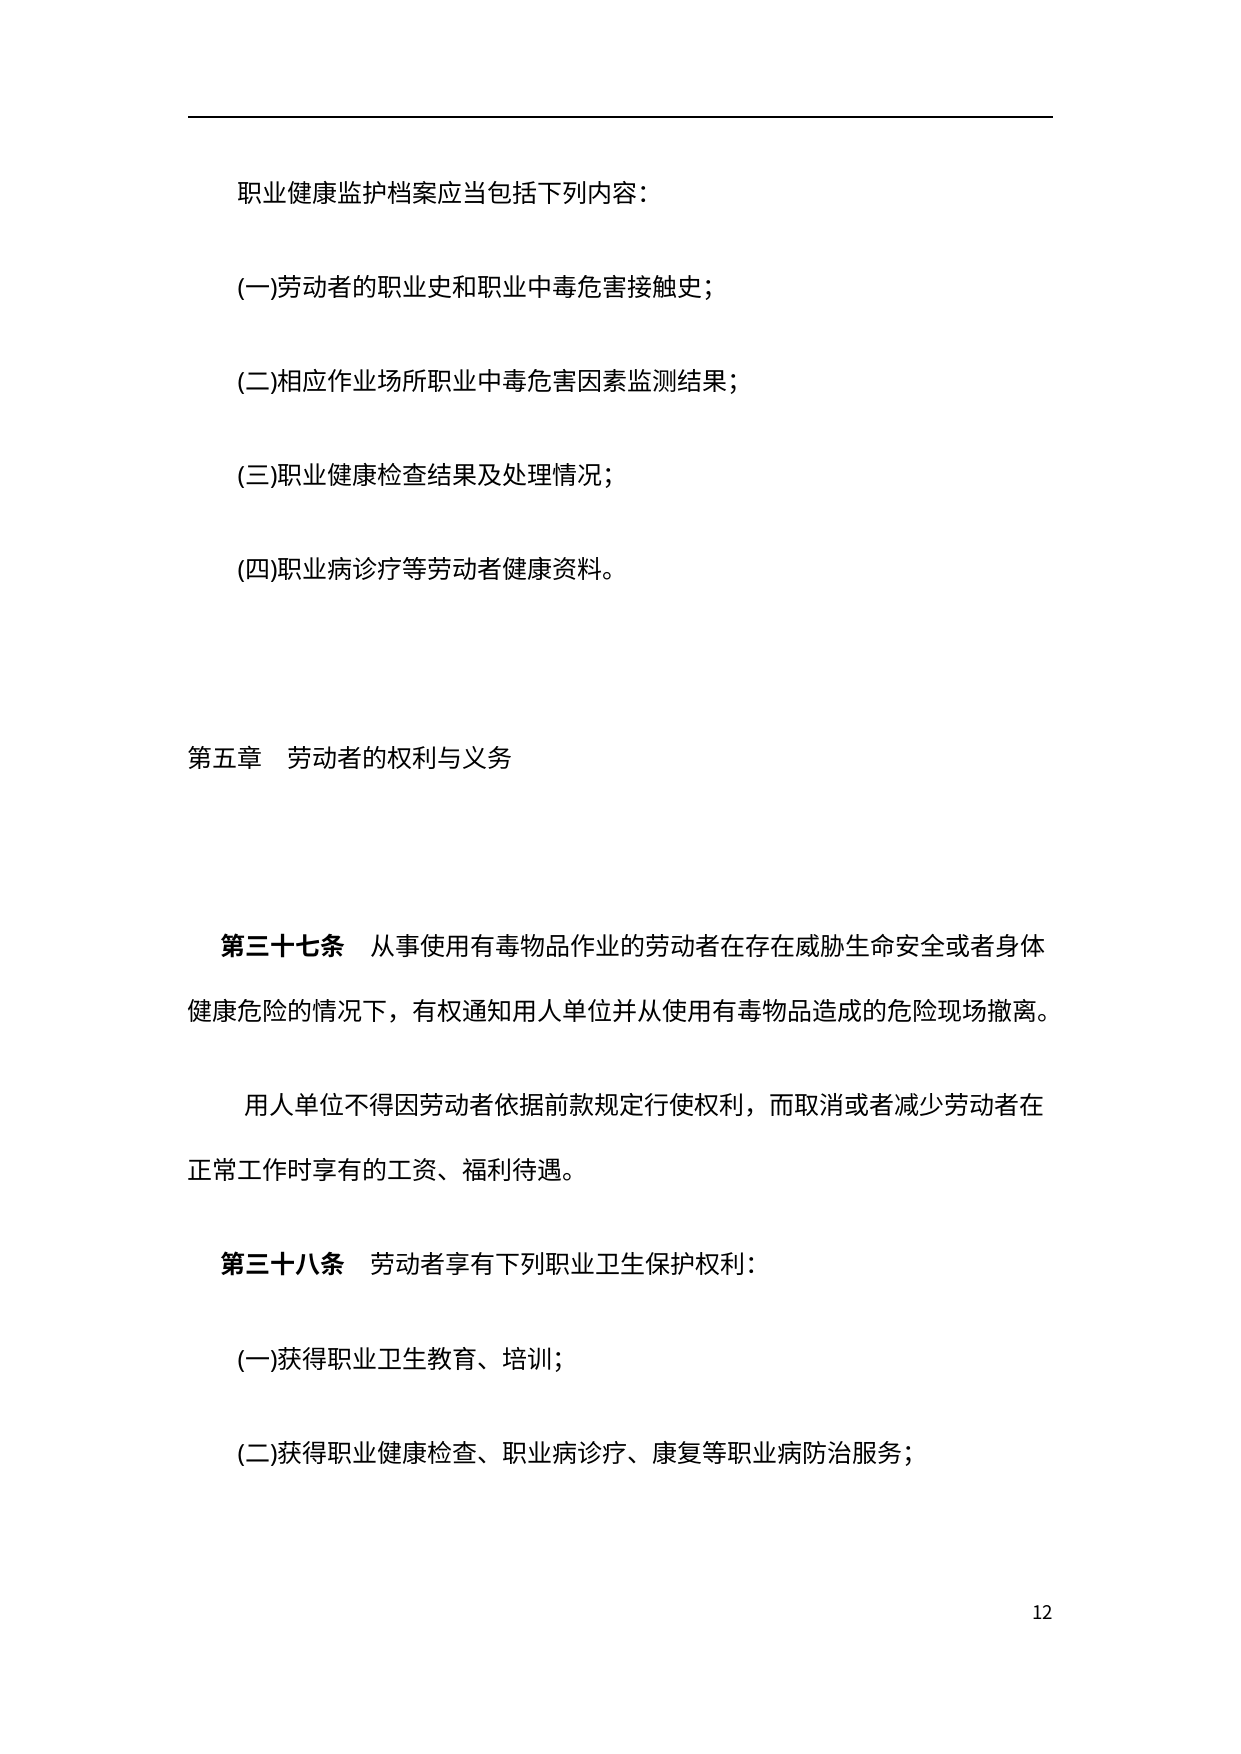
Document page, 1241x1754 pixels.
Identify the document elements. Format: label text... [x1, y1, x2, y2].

text 用人单位不得因劳动者依据前款规定行使权利，而取消或者减少劳动者在正常工作时享有的工资、福利待遇。 [187, 1071, 1053, 1201]
text (一)获得职业卫生教育、培训； [187, 1325, 1053, 1390]
text 第五章 劳动者的权利与义务 [187, 724, 1053, 789]
text (一)劳动者的职业史和职业中毒危害接触史； [187, 253, 1053, 318]
text 职业健康监护档案应当包括下列内容： [187, 159, 1053, 224]
text 第三十八条 劳动者享有下列职业卫生保护权利： [187, 1231, 1053, 1296]
text (三)职业健康检查结果及处理情况； [187, 441, 1053, 506]
text (二)相应作业场所职业中毒危害因素监测结果； [187, 347, 1053, 412]
text (二)获得职业健康检查、职业病诊疗、康复等职业病防治服务； [187, 1419, 1053, 1484]
text (四)职业病诊疗等劳动者健康资料。 [187, 536, 1053, 601]
text 第三十七条 从事使用有毒物品作业的劳动者在存在威胁生命安全或者身体健康危险的情况下，有权通知用人单位并从使用有毒物品造成的危险现场撤离。 [187, 912, 1053, 1042]
